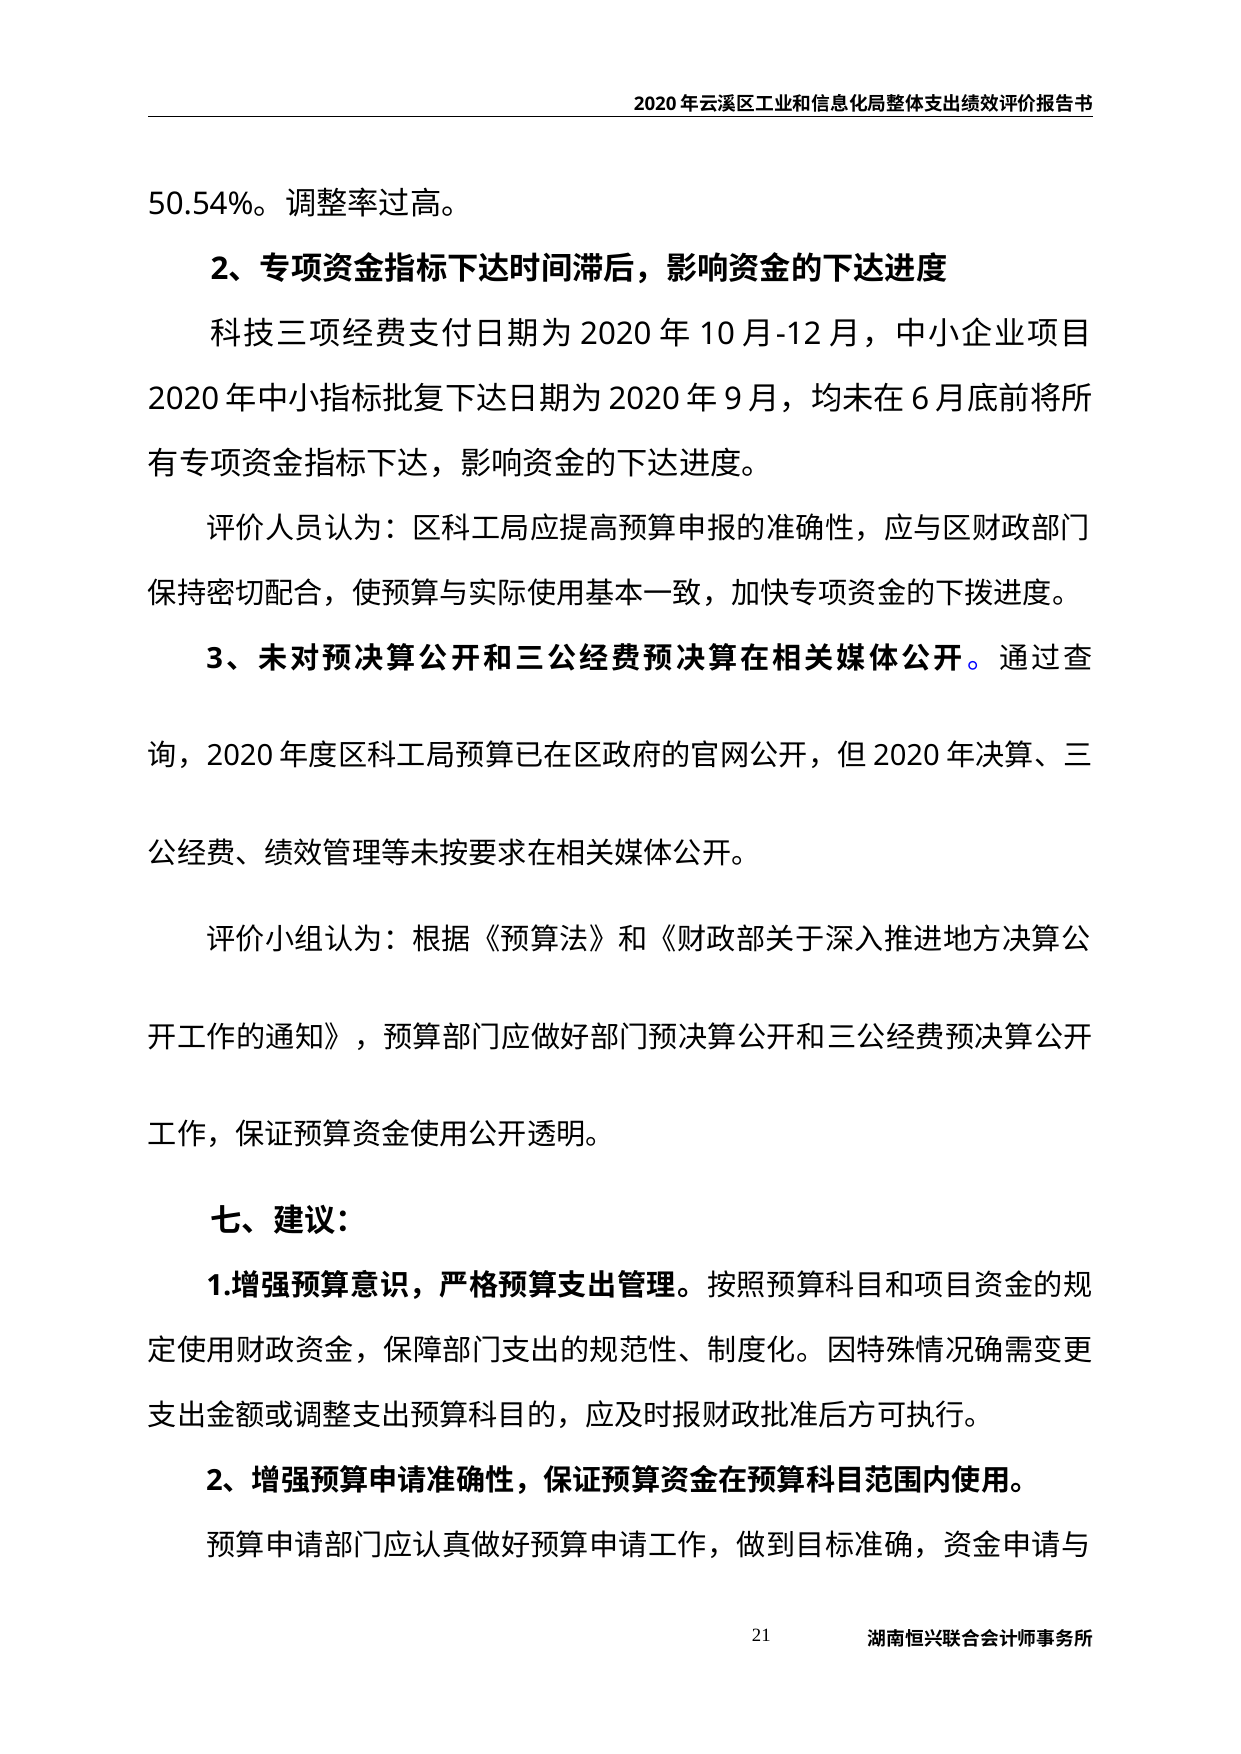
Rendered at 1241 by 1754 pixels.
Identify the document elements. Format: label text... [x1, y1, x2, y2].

list 评价小组认为：根据《预算法》和《财政部关于深入推进地方决算公开工作的通知》，预算部门应做好部门预决算公开和三公经费预决算公开工作，保证预算资金使用公开透明。 [148, 904, 1093, 1164]
list 2、增强预算申请准确性，保证预算资金在预算科目范围内使用。 [206, 1445, 1093, 1510]
list 评价人员认为：区科工局应提高预算申报的准确性，应与区财政部门保持密切配合，使预算与实际使用基本一致，加快专项资金的下拨进度。 [148, 493, 1093, 623]
list 建议： [148, 1185, 1093, 1250]
list 1.增强预算意识，严格预算支出管理。按照预算科目和项目资金的规定使用财政资金，保障部门支出的规范性、制度化。因特殊情况确需变更支出金额或调整支出预算科目的，应及时报财政批准后方可执行。 [148, 1250, 1093, 1445]
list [148, 1510, 1093, 1575]
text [148, 168, 1093, 233]
list 3、未对预决算公开和三公经费预决算在相关媒体公开。通过查询，2020年度区科工局预算已在区政府的官网公开，但2020年决算、三公经费、绩效管理等未按要求在相关媒体公开。 [148, 623, 1093, 883]
list 科技三项经费支付日期为2020年10月-12月，中小企业项目2020年中小指标批复下达日期为2020年9月，均未在6月底前将所有专项资金指标下达，影响资金的下达进度。 [148, 298, 1093, 493]
list 专项资金指标下达时间滞后，影响资金的下达进度 [148, 233, 1093, 298]
